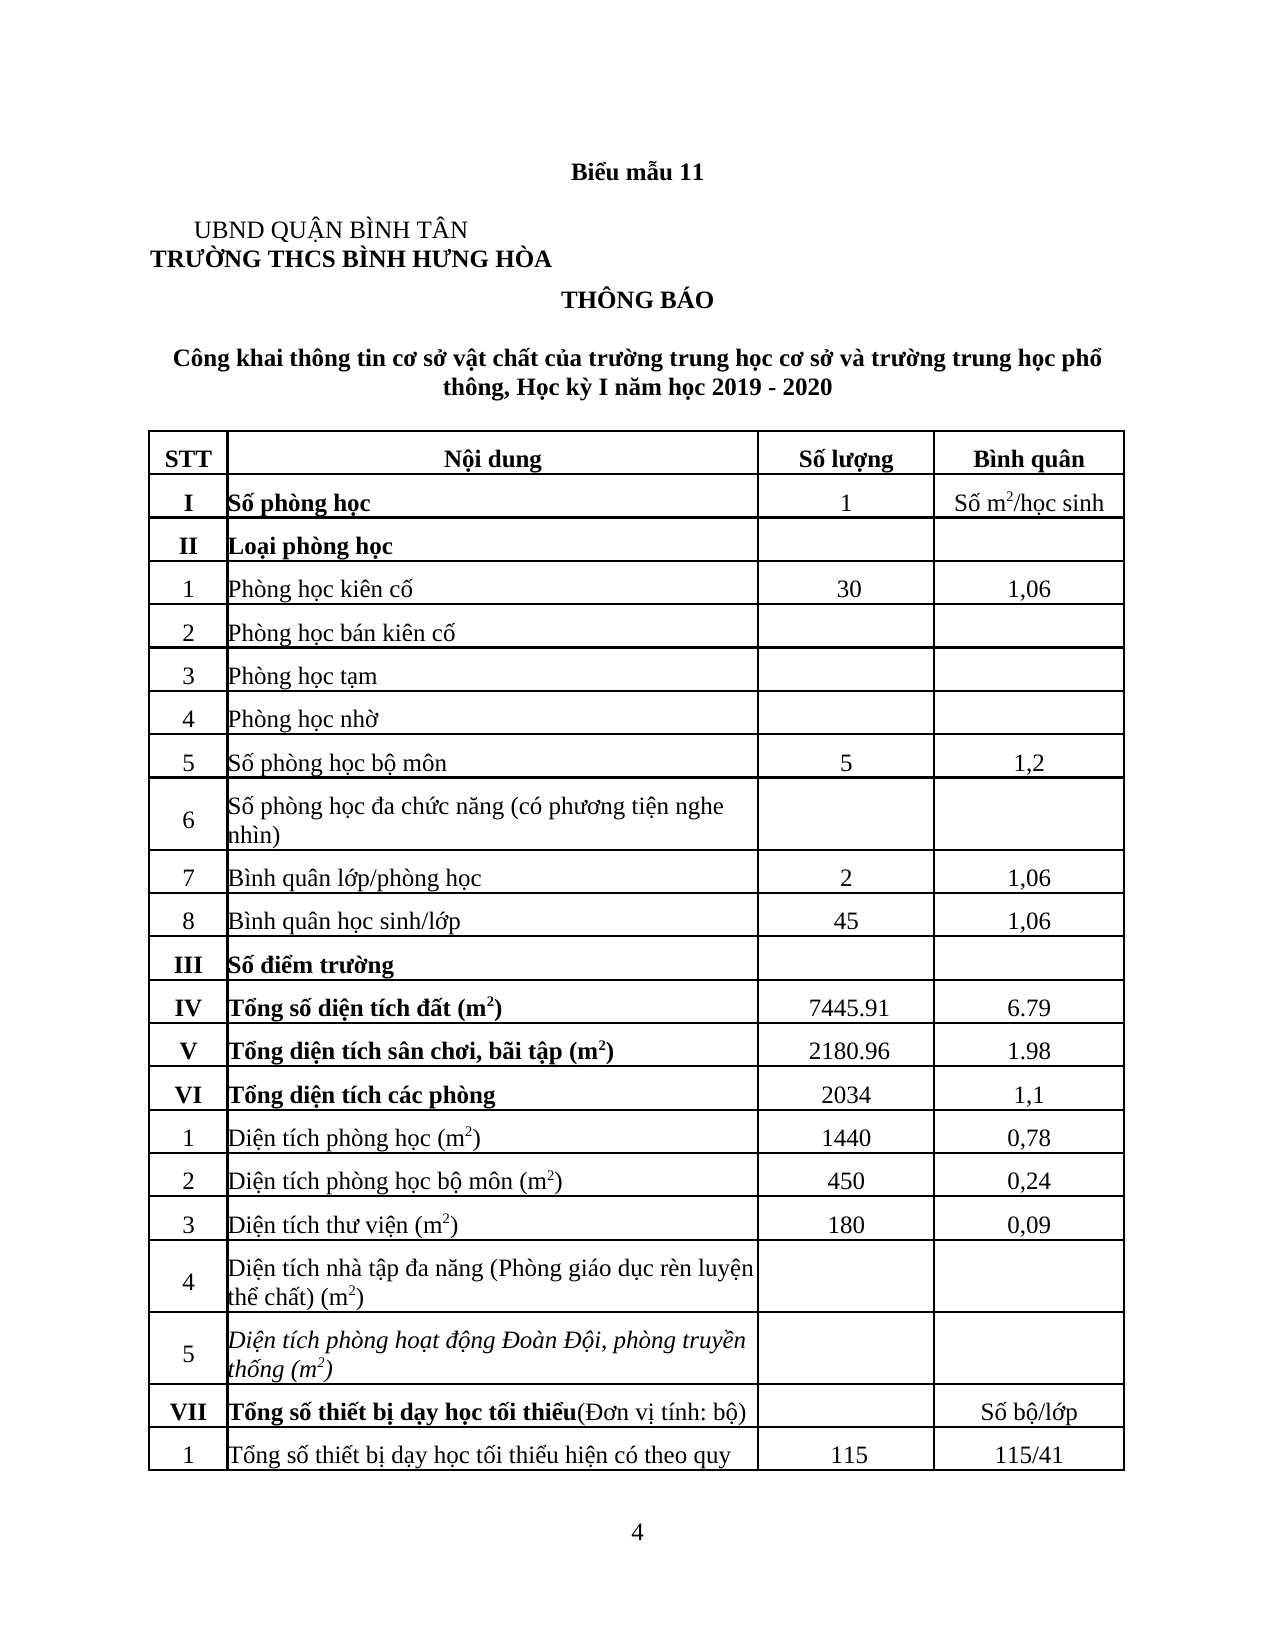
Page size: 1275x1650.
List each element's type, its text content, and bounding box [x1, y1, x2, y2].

table_cell 115 [759, 1428, 933, 1469]
table_cell 4 [150, 692, 226, 733]
table_cell Diện tích phòng học bộ môn (m2) [229, 1154, 757, 1195]
table_cell [935, 1313, 1123, 1383]
text TRƯỜNG THCS BÌNH HƯNG HÒA [150, 244, 1125, 273]
table_cell [759, 1313, 933, 1383]
table_cell Phòng học kiên cố [229, 562, 757, 603]
table_cell 6.79 [935, 981, 1123, 1022]
table_header Bình quân [935, 432, 1123, 473]
table_cell Diện tích nhà tập đa năng (Phòng giáo dục rèn luyện thể chất) (m2) [229, 1241, 757, 1311]
table_cell Số bộ/lớp [935, 1385, 1123, 1426]
table_cell III [150, 937, 226, 978]
table_cell 45 [759, 894, 933, 935]
table_cell 450 [759, 1154, 933, 1195]
table_cell I [150, 475, 226, 516]
table_cell 2 [759, 851, 933, 892]
table_cell Bình quân học sinh/lớp [229, 894, 757, 935]
table_cell 1 [150, 1111, 226, 1152]
table_cell 1 [150, 562, 226, 603]
table_cell [935, 1241, 1123, 1311]
table_cell [759, 779, 933, 848]
table_cell 0,24 [935, 1154, 1123, 1195]
table_cell Diện tích thư viện (m2) [229, 1197, 757, 1238]
table_cell VII [150, 1385, 226, 1426]
table_cell 1 [150, 1428, 226, 1469]
table_cell [935, 605, 1123, 646]
table_cell 7445.91 [759, 981, 933, 1022]
table_cell [935, 649, 1123, 690]
table_cell 1,1 [935, 1067, 1123, 1108]
text Biểu mẫu 11 [150, 157, 1125, 186]
table_cell 0,09 [935, 1197, 1123, 1238]
table_cell Bình quân lớp/phòng học [229, 851, 757, 892]
table_cell [759, 937, 933, 978]
table_cell Số phòng học đa chức năng (có phương tiện nghe nhìn) [229, 779, 757, 848]
table_cell IV [150, 981, 226, 1022]
table_cell Số phòng học bộ môn [229, 735, 757, 776]
table_cell 5 [759, 735, 933, 776]
table_cell 1,06 [935, 562, 1123, 603]
table_cell 1,06 [935, 894, 1123, 935]
table_cell 8 [150, 894, 226, 935]
table_cell 1,2 [935, 735, 1123, 776]
table_header Nội dung [229, 432, 757, 473]
table_cell [759, 605, 933, 646]
table_cell 1 [759, 475, 933, 516]
table_cell [759, 519, 933, 560]
table_cell 2 [150, 1154, 226, 1195]
table_cell [759, 649, 933, 690]
table_header Số lượng [759, 432, 933, 473]
table_cell 2034 [759, 1067, 933, 1108]
table_cell Diện tích phòng hoạt động Đoàn Đội, phòng truyền thống (m2) [229, 1313, 757, 1383]
text Công khai thông tin cơ sở vật chất của trường trung học cơ sở và trường trung học phổ thông, Học kỳ I năm học 2019 - 2020 [150, 343, 1125, 401]
table_cell VI [150, 1067, 226, 1108]
table_cell [935, 937, 1123, 978]
text UBND QUẬN BÌNH TÂN [150, 215, 1125, 244]
table_cell [759, 692, 933, 733]
table_cell Số m2/học sinh [935, 475, 1123, 516]
text THÔNG BÁO [150, 285, 1125, 314]
table_cell 180 [759, 1197, 933, 1238]
table_cell Số điểm trường [229, 937, 757, 978]
table_cell Số phòng học [229, 475, 757, 516]
table_cell 2 [150, 605, 226, 646]
table_cell Phòng học bán kiên cố [229, 605, 757, 646]
table_cell [935, 519, 1123, 560]
table_cell [759, 1385, 933, 1426]
table_cell 1,06 [935, 851, 1123, 892]
table_cell 1440 [759, 1111, 933, 1152]
table_cell Tổng số diện tích đất (m2) [229, 981, 757, 1022]
table_cell [935, 779, 1123, 848]
table_cell 30 [759, 562, 933, 603]
table_cell 0,78 [935, 1111, 1123, 1152]
table_cell 4 [150, 1241, 226, 1311]
table_cell Loại phòng học [229, 519, 757, 560]
table_cell Tổng số thiết bị dạy học tối thiểu(Đơn vị tính: bộ) [229, 1385, 757, 1426]
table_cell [229, 1428, 757, 1469]
table_cell 3 [150, 649, 226, 690]
table_cell 5 [150, 1313, 226, 1383]
table_cell Tổng diện tích sân chơi, bãi tập (m2) [229, 1024, 757, 1065]
table_cell 5 [150, 735, 226, 776]
table_cell Tổng diện tích các phòng [229, 1067, 757, 1108]
table_cell 1.98 [935, 1024, 1123, 1065]
table_cell II [150, 519, 226, 560]
table_header STT [150, 432, 226, 473]
table_cell 3 [150, 1197, 226, 1238]
table_cell 2180.96 [759, 1024, 933, 1065]
table_cell [935, 692, 1123, 733]
table_cell Phòng học nhờ [229, 692, 757, 733]
table_cell V [150, 1024, 226, 1065]
table_cell 115/41 [935, 1428, 1123, 1469]
table_cell 6 [150, 779, 226, 848]
table_cell Diện tích phòng học (m2) [229, 1111, 757, 1152]
table_cell [759, 1241, 933, 1311]
table_cell Phòng học tạm [229, 649, 757, 690]
table_cell 7 [150, 851, 226, 892]
